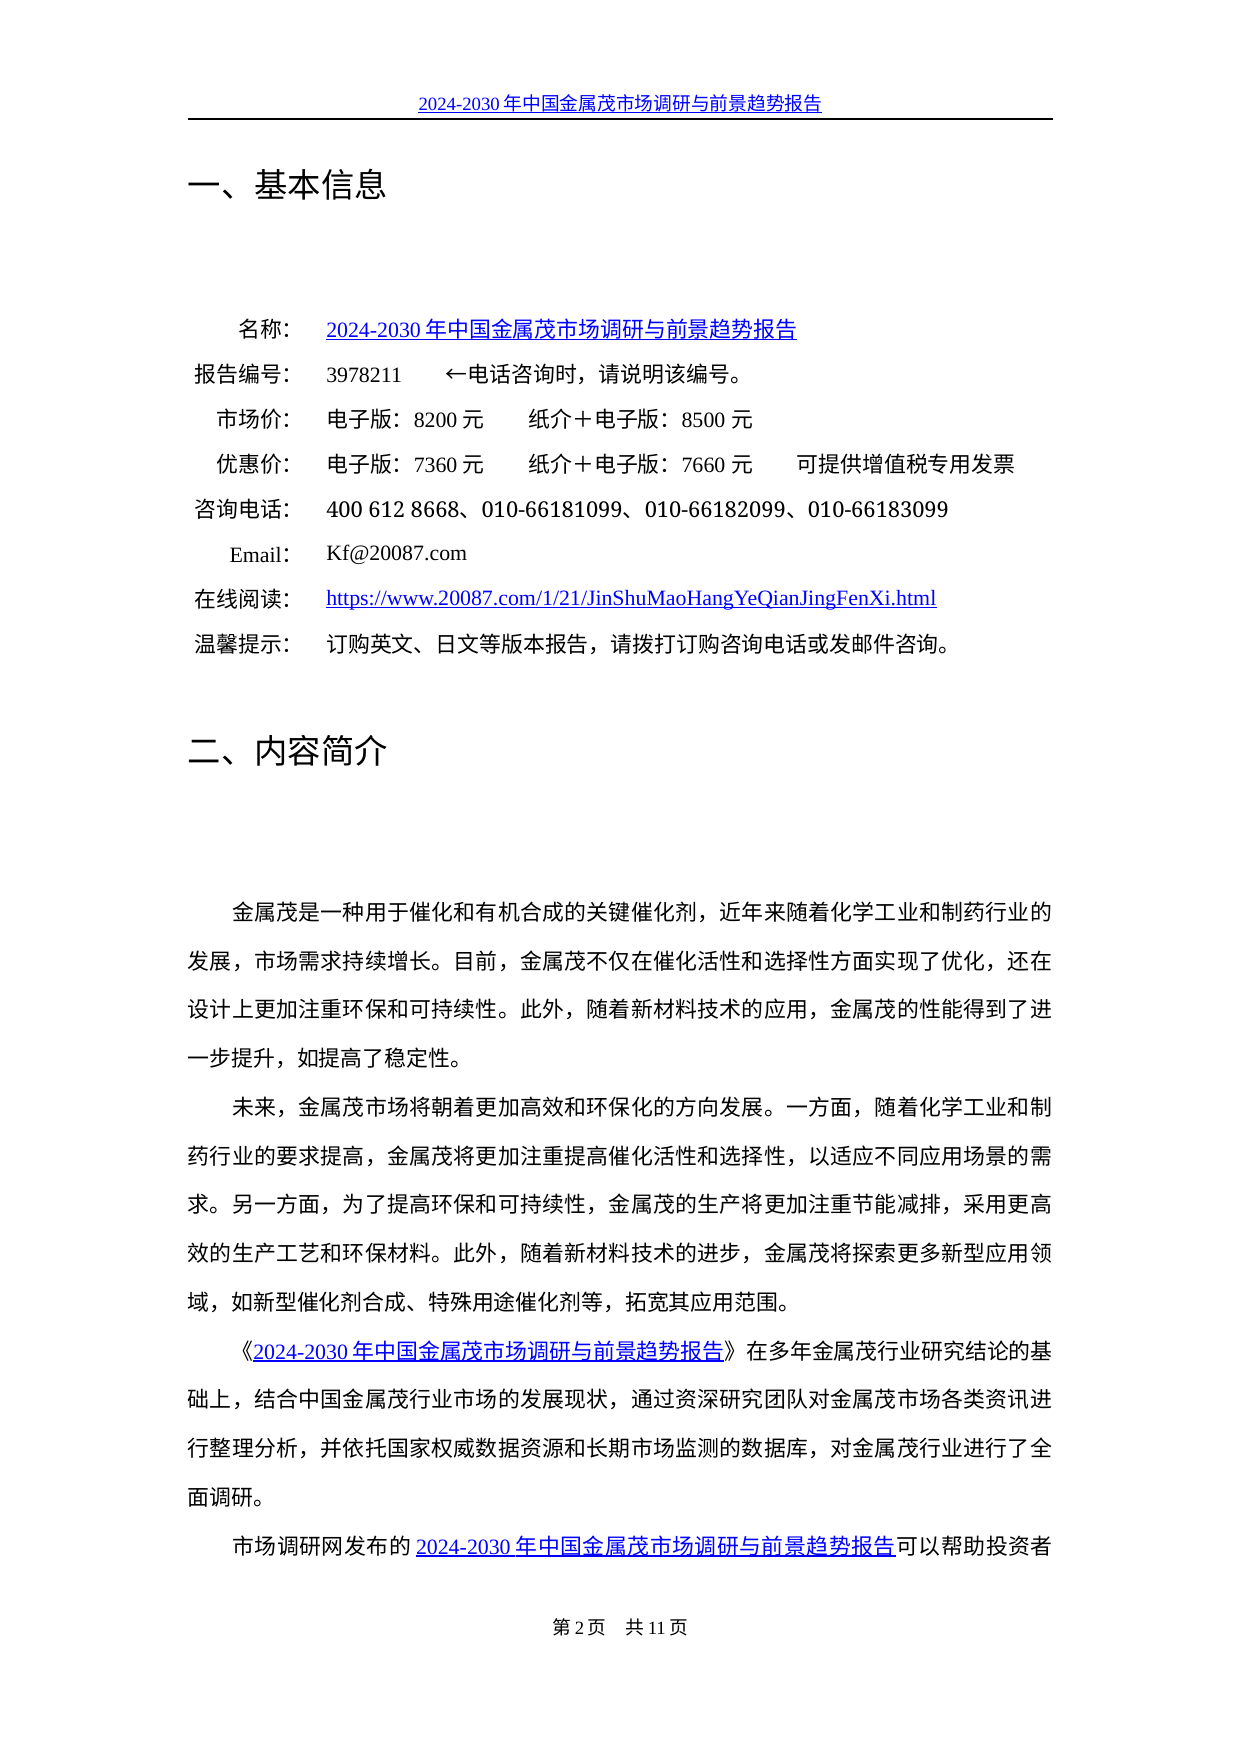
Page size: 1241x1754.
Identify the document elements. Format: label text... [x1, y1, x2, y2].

table_cell 3978211 ←电话咨询时，请说明该编号。 [315, 357, 1073, 402]
title 二、内容简介 [187, 717, 1053, 782]
table_cell 订购英文、日文等版本报告，请拨打订购咨询电话或发邮件咨询。 [315, 627, 1073, 672]
table_cell 市场价： [167, 402, 315, 447]
table_cell 咨询电话： [167, 492, 315, 537]
table_cell 在线阅读： [167, 582, 315, 627]
title 一、基本信息 [187, 150, 1053, 215]
table_cell 温馨提示： [167, 627, 315, 672]
table_cell 400 612 8668、010-66181099、010-66182099、010-66183099 [315, 492, 1073, 537]
table_cell Kf@20087.com [315, 537, 1073, 582]
table_cell 电子版：7360 元 纸介＋电子版：7660 元 可提供增值税专用发票 [315, 447, 1073, 492]
table_header 名称： [167, 312, 315, 357]
table_cell 电子版：8200 元 纸介＋电子版：8500 元 [315, 402, 1073, 447]
table_cell Email： [167, 537, 315, 582]
table_cell 报告编号： [167, 357, 315, 402]
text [187, 894, 1053, 1561]
table_cell [315, 582, 1073, 627]
table_header 2024-2030年中国金属茂市场调研与前景趋势报告 [315, 312, 1073, 357]
table_cell 优惠价： [167, 447, 315, 492]
